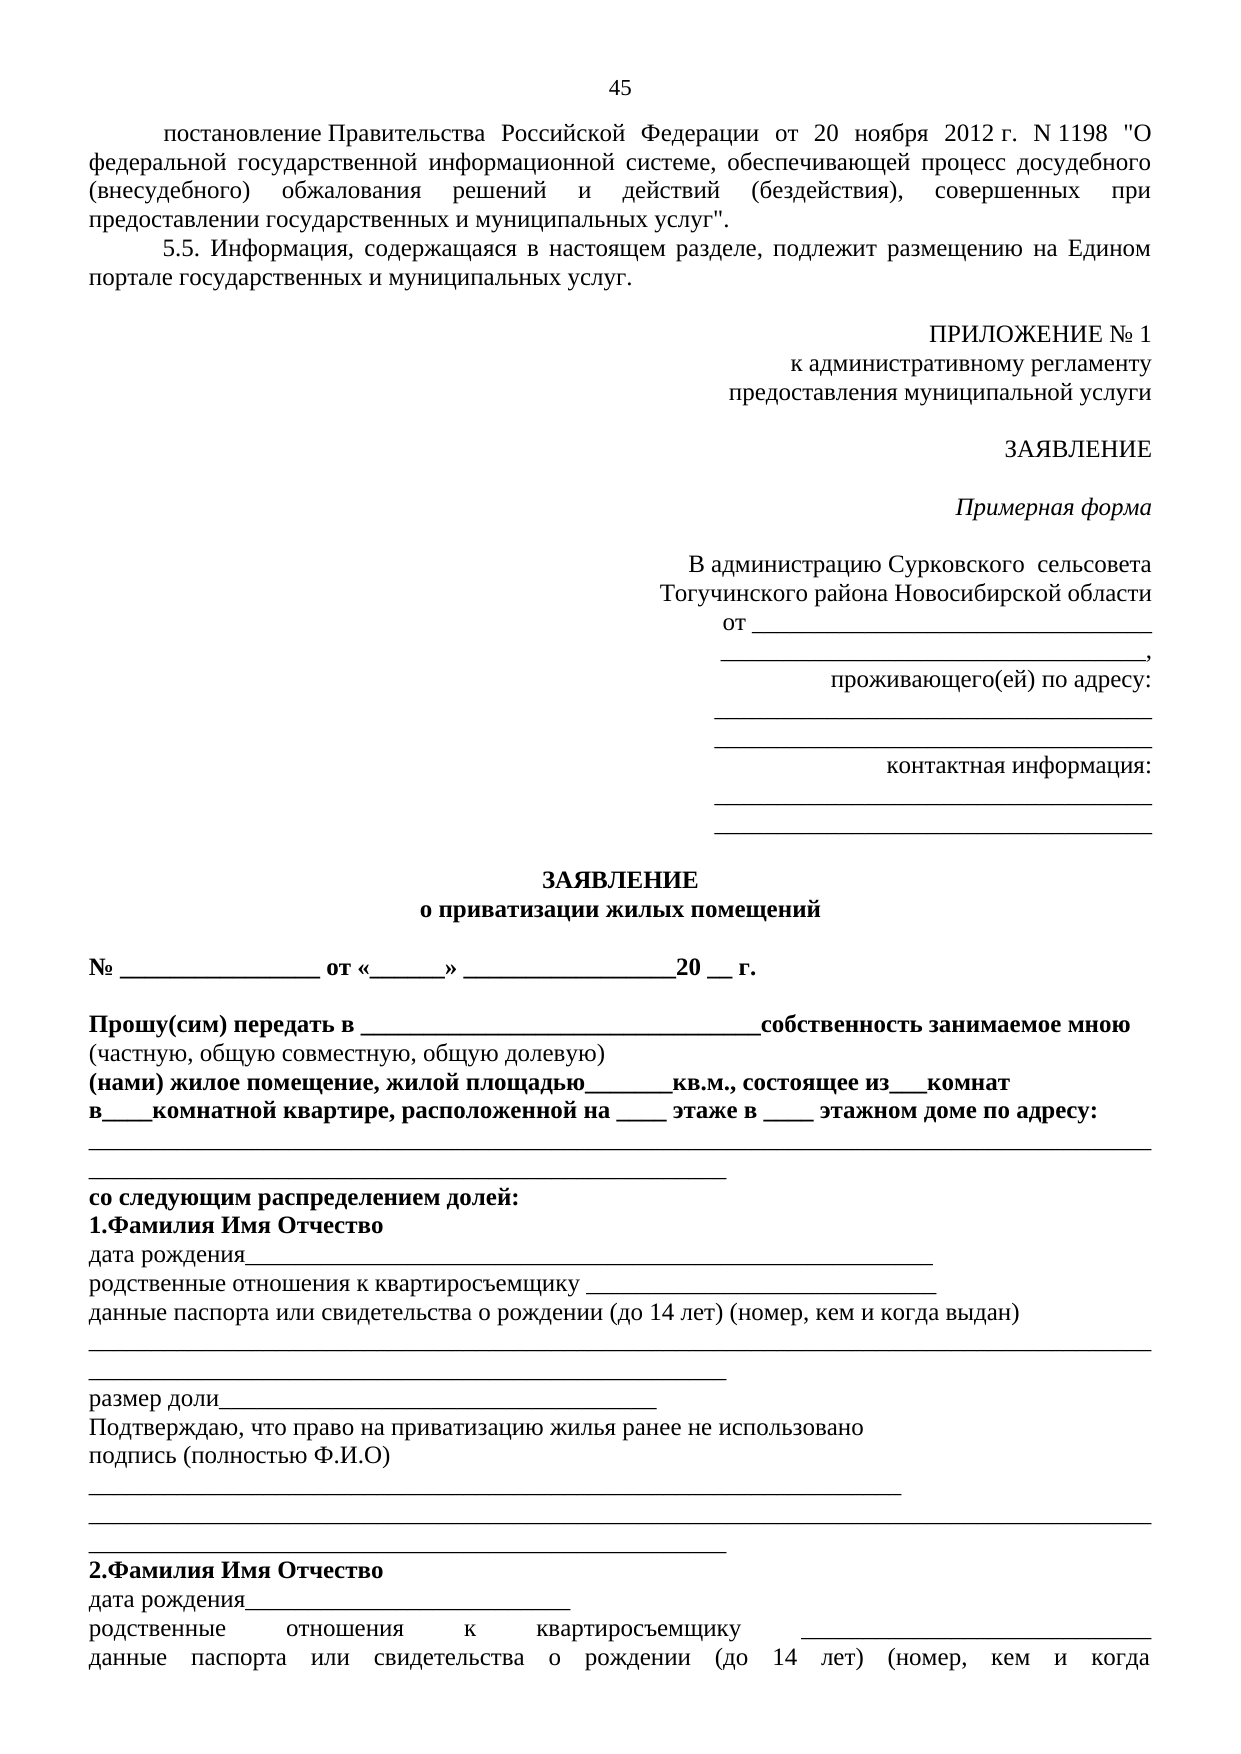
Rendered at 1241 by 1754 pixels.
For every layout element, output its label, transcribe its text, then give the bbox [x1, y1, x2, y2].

text ЗАЯВЛЕНИЕ [89, 866, 1152, 894]
text ___________________________________ [89, 808, 1152, 837]
text ПРИЛОЖЕНИЕ № 1 [89, 319, 1152, 348]
text предоставления муниципальной услуги [89, 377, 1152, 406]
text Примерная форма [89, 492, 1152, 521]
text родственные отношения к квартиросъемщику ____________________________ данные паспорта или свидетельства о рождении (до 14 лет) (номер, кем и когда выдан) ________________________________________________________________________________________________________________________________________ размер доли___________________________________ [89, 1268, 1152, 1412]
text ________________________________________________________________________________________________________________________________________ [89, 1498, 1152, 1556]
text В администрацию Сурковского сельсовета [89, 549, 1152, 578]
text № ________________ от «______» _________________20 __ г. [89, 952, 1152, 981]
text ___________________________________ [89, 693, 1152, 722]
text 1.Фамилия Имя Отчество [89, 1211, 1152, 1239]
text от ________________________________ [89, 607, 1152, 636]
text Прошу(сим) передать в ________________________________собственность занимаемое мною [89, 1009, 1152, 1038]
text ___________________________________ [89, 779, 1152, 808]
text со следующим распределением долей: [89, 1182, 1152, 1211]
text 5.5. Информация, содержащаяся в настоящем разделе, подлежит размещению на Едином портале государственных и муниципальных услуг. [89, 233, 1152, 291]
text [89, 1613, 1152, 1671]
text к административному регламенту [89, 348, 1152, 377]
text дата рождения__________________________ [89, 1584, 1152, 1613]
text проживающего(ей) по адресу: [89, 664, 1152, 693]
text ЗАЯВЛЕНИЕ [89, 434, 1152, 463]
text 2.Фамилия Имя Отчество [89, 1556, 1152, 1584]
text (нами) жилое помещение, жилой площадью_______кв.м., состоящее из___комнат в____комнатной квартире, расположенной на ____ этаже в ____ этажном доме по адресу: [89, 1067, 1152, 1124]
text постановление Правительства Российской Федерации от 20 ноября 2012 г. N 1198 "О федеральной государственной информационной системе, обеспечивающей процесс досудебного (внесудебного) обжалования решений и действий (бездействия), совершенных при предоставлении государственных и муниципальных услуг". [89, 118, 1152, 233]
text Тогучинского района Новосибирской области [89, 578, 1152, 607]
text о приватизации жилых помещений [89, 894, 1152, 923]
text __________________________________, [89, 636, 1152, 664]
text ___________________________________ [89, 722, 1152, 751]
text контактная информация: [89, 751, 1152, 779]
text дата рождения_______________________________________________________ [89, 1239, 1152, 1268]
text (частную, общую совместную, общую долевую) [89, 1038, 1152, 1067]
text ________________________________________________________________________________________________________________________________________ [89, 1124, 1152, 1182]
